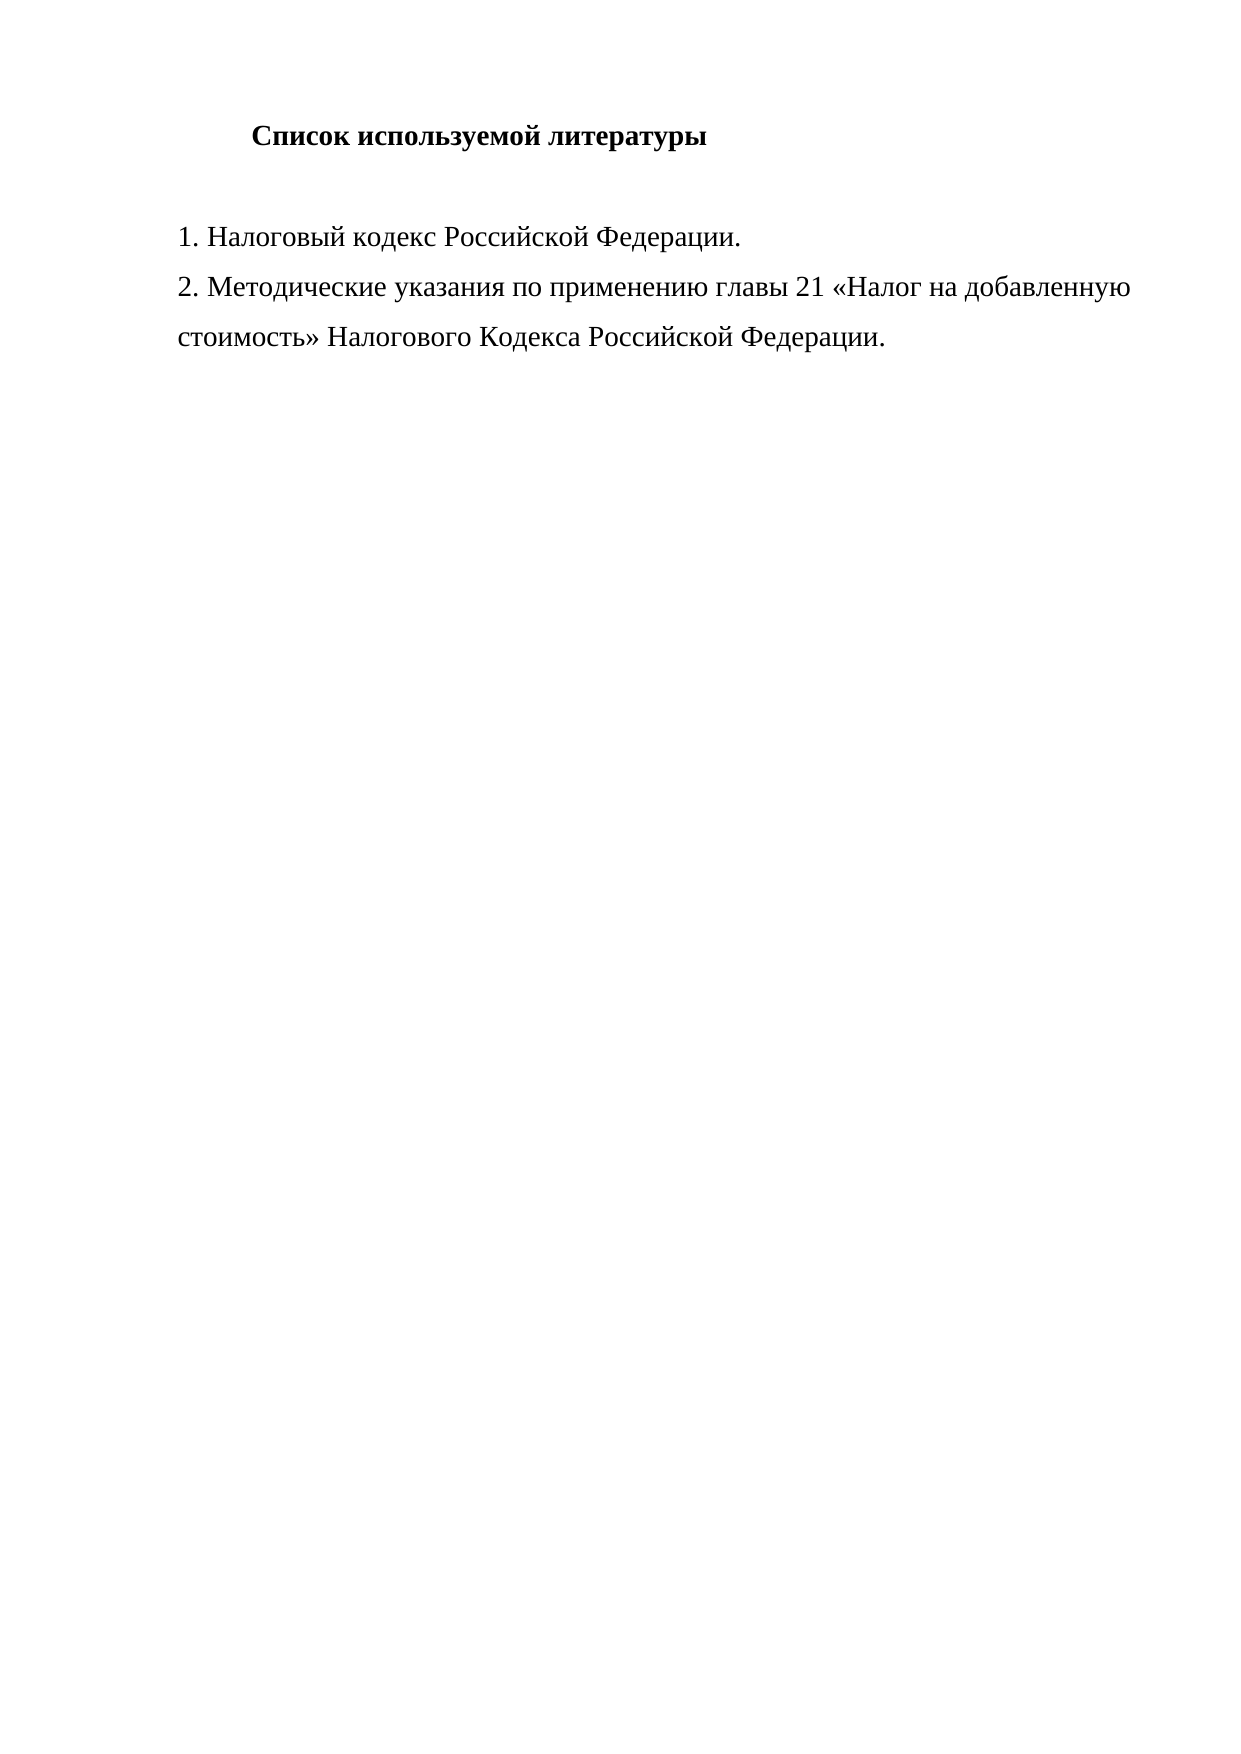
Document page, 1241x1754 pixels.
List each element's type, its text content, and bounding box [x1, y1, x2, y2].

list Налоговый кодекс Российской Федерации. [177, 219, 1152, 252]
list Методические указания по применению главы 21 «Налог на добавленную стоимость» Налогового Кодекса Российской Федерации. [177, 269, 1152, 353]
text Список используемой литературы [177, 118, 1152, 152]
